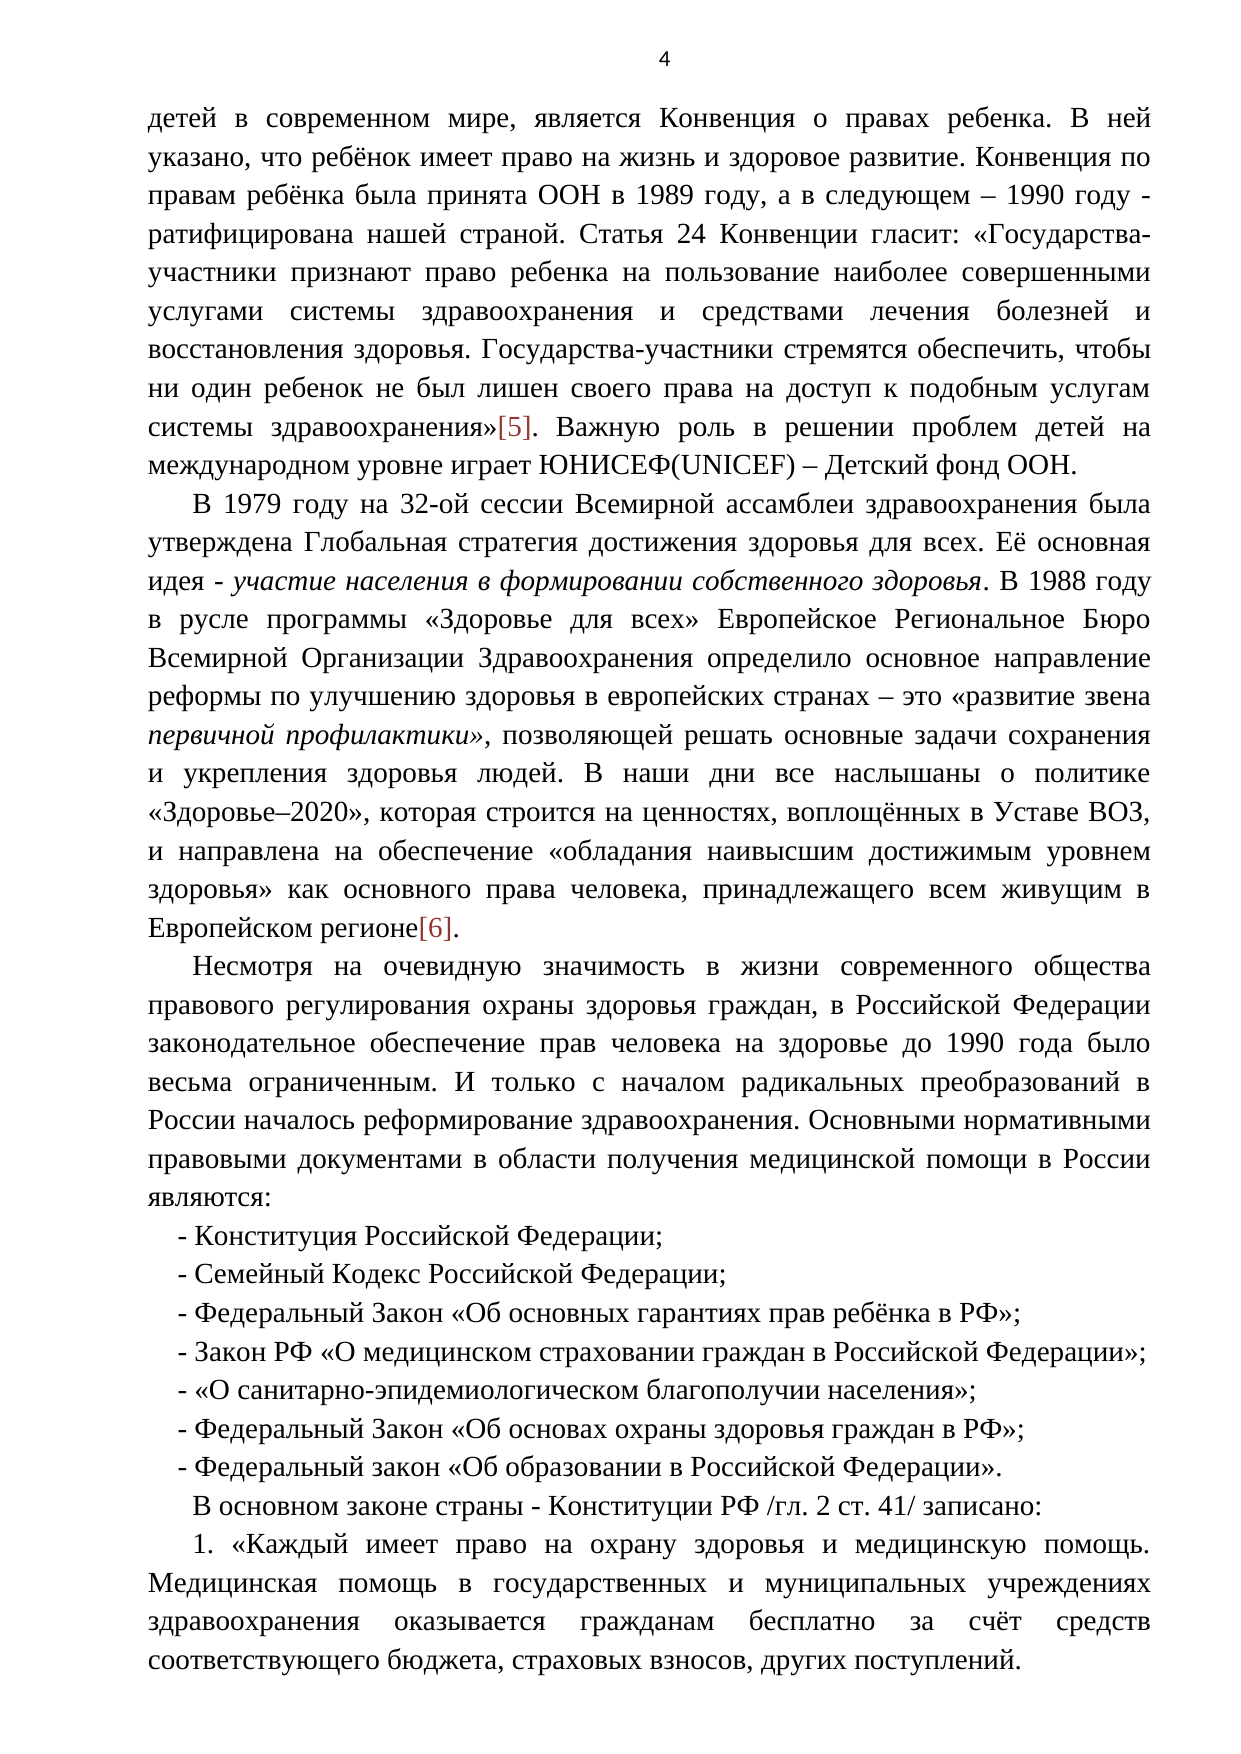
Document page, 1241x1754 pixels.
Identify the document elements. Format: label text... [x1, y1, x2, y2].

text - Конституция Российской Федерации; [177, 1218, 1152, 1252]
text - Федеральный Закон «Об основных гарантиях прав ребёнка в РФ»; [177, 1295, 1152, 1329]
text - Семейный Кодекс Российской Федерации; [177, 1257, 1152, 1290]
text - Федеральный Закон «Об основах охраны здоровья граждан в РФ»; [177, 1411, 1152, 1444]
text - Федеральный закон «Об образовании в Российской Федерации». [177, 1449, 1152, 1483]
text Несмотря на очевидную значимость в жизни современного общества правового регулирования охраны здоровья граждан, в Российской Федерации законодательное обеспечение прав человека на здоровье до 1990 года было весьма ограниченным. И только с началом радикальных преобразований в России началось реформирование здравоохранения. Основными нормативными правовыми документами в области получения медицинской помощи в России являются: [148, 948, 1152, 1213]
text - Закон РФ «О медицинском страховании граждан в Российской Федерации»; [177, 1334, 1152, 1367]
text В 1979 году на 32-ой сессии Всемирной ассамблеи здравоохранения была утверждена Глобальная стратегия достижения здоровья для всех. Её основная идея - участие населения в формировании собственного здоровья. В 1988 году в русле программы «Здоровье для всех» Европейское Региональное Бюро Всемирной Организации Здравоохранения определило основное направление реформы по улучшению здоровья в европейских странах – это «развитие звена первичной профилактики», позволяющей решать основные задачи сохранения и укрепления здоровья людей. В наши дни все наслышаны о политике «Здоровье–2020», которая строится на ценностях, воплощённых в Уставе ВОЗ, и направлена на обеспечение «обладания наивысшим достижимым уровнем здоровья» как основного права человека, принадлежащего всем живущим в Европейском регионе[6]. [148, 486, 1152, 943]
text - «О санитарно-эпидемиологическом благополучии населения»; [177, 1372, 1152, 1406]
text В основном законе страны - Конституции РФ /гл. 2 ст. 41/ записано: [148, 1488, 1152, 1521]
text 1. «Каждый имеет право на охрану здоровья и медицинскую помощь. Медицинская помощь в государственных и муниципальных учреждениях здравоохранения оказывается гражданам бесплатно за счёт средств соответствующего бюджета, страховых взносов, других поступлений. [148, 1526, 1152, 1676]
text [148, 100, 1152, 481]
